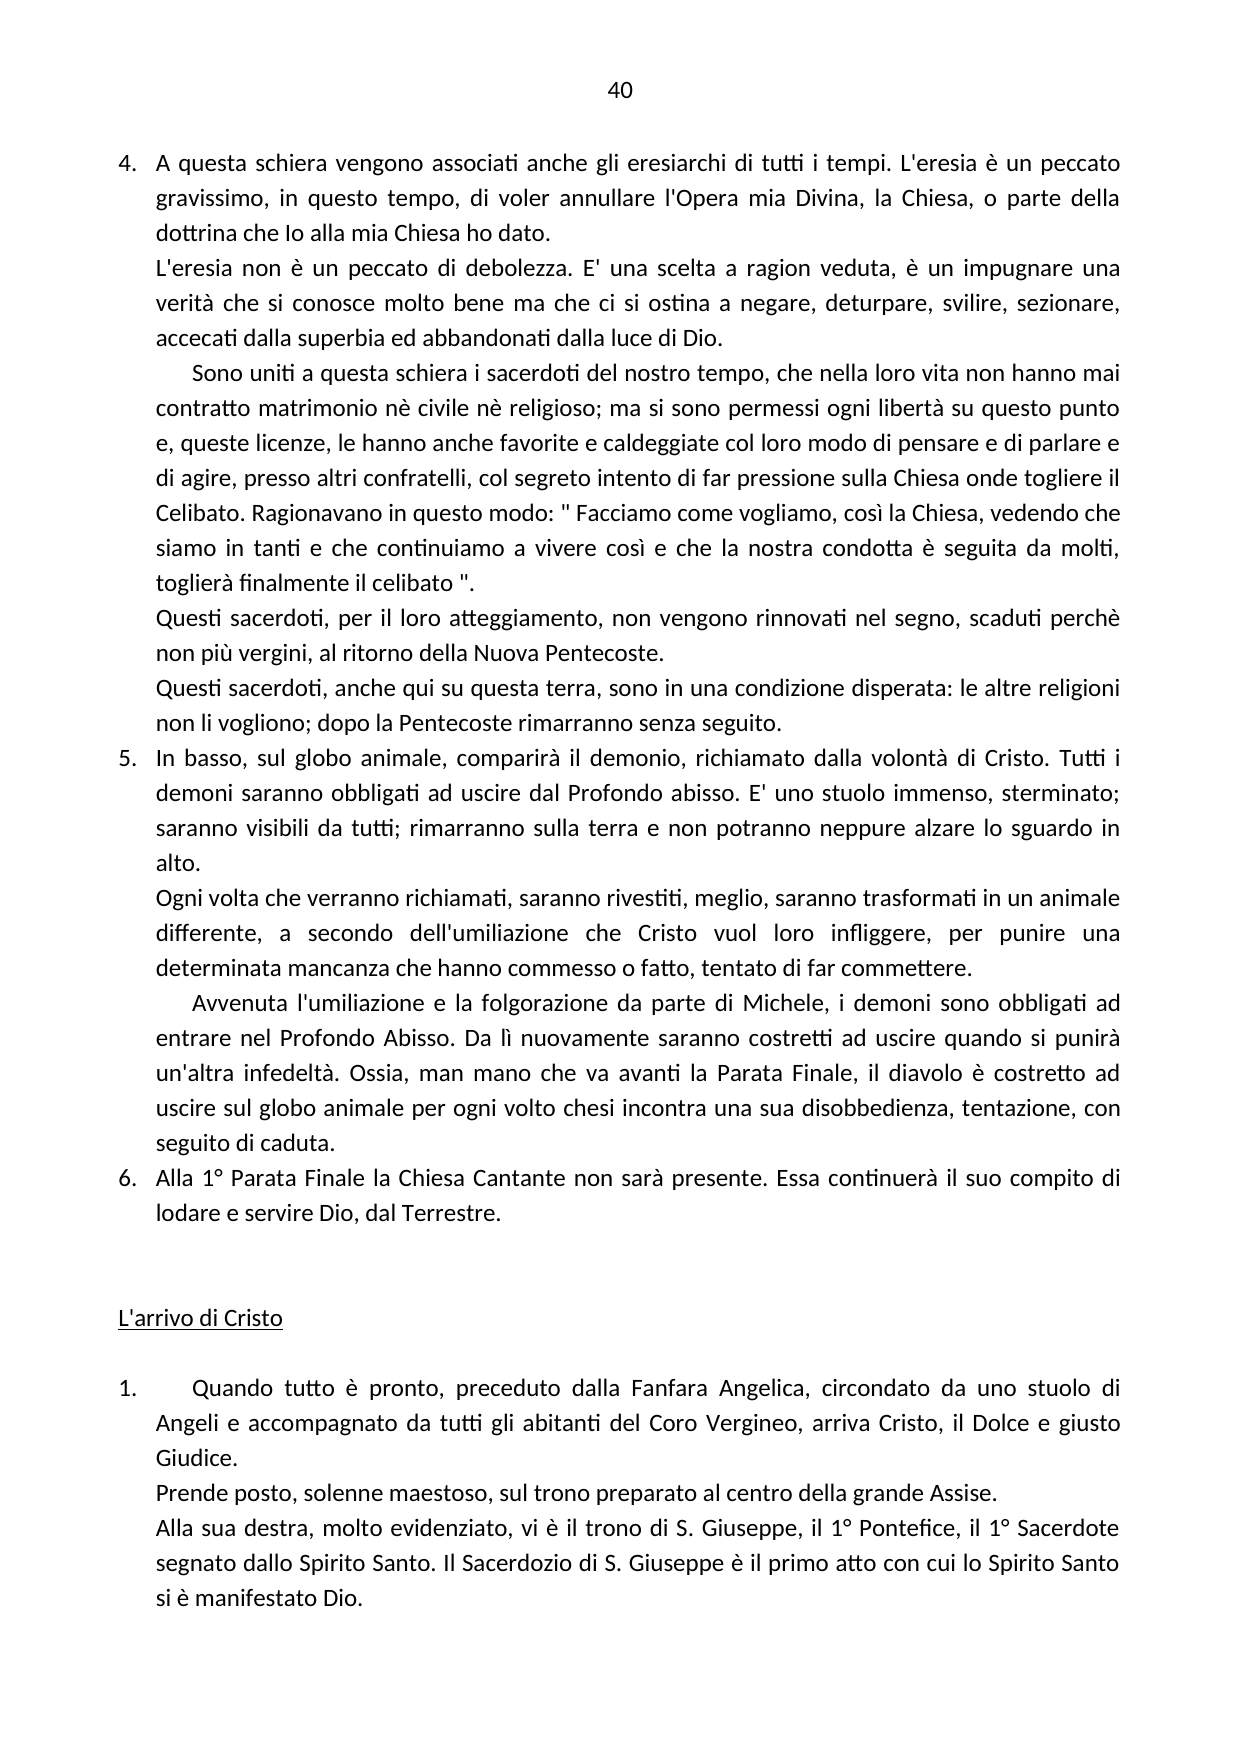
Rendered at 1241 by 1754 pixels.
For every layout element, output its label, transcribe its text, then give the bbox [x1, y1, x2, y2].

list Questi sacerdoti, anche qui su questa terra, sono in una condizione disperata: le altre religioni non li vogliono; dopo la Pentecoste rimarranno senza seguito. [156, 673, 1122, 738]
list A questa schiera vengono associati anche gli eresiarchi di tutti i tempi. L'eresia è un peccato gravissimo, in questo tempo, di voler annullare l'Opera mia Divina, la Chiesa, o parte della dottrina che Io alla mia Chiesa ho dato. [118, 148, 1122, 248]
list Sono uniti a questa schiera i sacerdoti del nostro tempo, che nella loro vita non hanno mai contratto matrimonio nè civile nè religioso; ma si sono permessi ogni libertà su questo punto e, queste licenze, le hanno anche favorite e caldeggiate col loro modo di pensare e di parlare e di agire, presso altri confratelli, col segreto intento di far pressione sulla Chiesa onde togliere il Celibato. Ragionavano in questo modo: " Facciamo come vogliamo, così la Chiesa, vedendo che siamo in tanti e che continuiamo a vivere così e che la nostra condotta è seguita da molti, toglierà finalmente il celibato ". [156, 358, 1122, 598]
list Quando tutto è pronto, preceduto dalla Fanfara Angelica, circondato da uno stuolo di Angeli e accompagnato da tutti gli abitanti del Coro Vergineo, arriva Cristo, il Dolce e giusto Giudice. [118, 1373, 1122, 1473]
list Alla sua destra, molto evidenziato, vi è il trono di S. Giuseppe, il 1° Pontefice, il 1° Sacerdote segnato dallo Spirito Santo. Il Sacerdozio di S. Giuseppe è il primo atto con cui lo Spirito Santo si è manifestato Dio. [156, 1513, 1122, 1613]
text L'arrivo di Cristo [118, 1303, 1122, 1333]
list L'eresia non è un peccato di debolezza. E' una scelta a ragion veduta, è un impugnare una verità che si conosce molto bene ma che ci si ostina a negare, deturpare, svilire, sezionare, accecati dalla superbia ed abbandonati dalla luce di Dio. [156, 253, 1122, 353]
list Alla 1° Parata Finale la Chiesa Cantante non sarà presente. Essa continuerà il suo compito di lodare e servire Dio, dal Terrestre. [118, 1163, 1122, 1228]
list Prende posto, solenne maestoso, sul trono preparato al centro della grande Assise. [156, 1478, 1122, 1508]
list Ogni volta che verranno richiamati, saranno rivestiti, meglio, saranno trasformati in un animale differente, a secondo dell'umiliazione che Cristo vuol loro infliggere, per punire una determinata mancanza che hanno commesso o fatto, tentato di far commettere. [156, 883, 1122, 983]
list Avvenuta l'umiliazione e la folgorazione da parte di Michele, i demoni sono obbligati ad entrare nel Profondo Abisso. Da lì nuovamente saranno costretti ad uscire quando si punirà un'altra infedeltà. Ossia, man mano che va avanti la Parata Finale, il diavolo è costretto ad uscire sul globo animale per ogni volto chesi incontra una sua disobbedienza, tentazione, con seguito di caduta. [156, 988, 1122, 1158]
list In basso, sul globo animale, comparirà il demonio, richiamato dalla volontà di Cristo. Tutti i demoni saranno obbligati ad uscire dal Profondo abisso. E' uno stuolo immenso, sterminato; saranno visibili da tutti; rimarranno sulla terra e non potranno neppure alzare lo sguardo in alto. [118, 743, 1122, 878]
list Questi sacerdoti, per il loro atteggiamento, non vengono rinnovati nel segno, scaduti perchè non più vergini, al ritorno della Nuova Pentecoste. [156, 603, 1122, 668]
